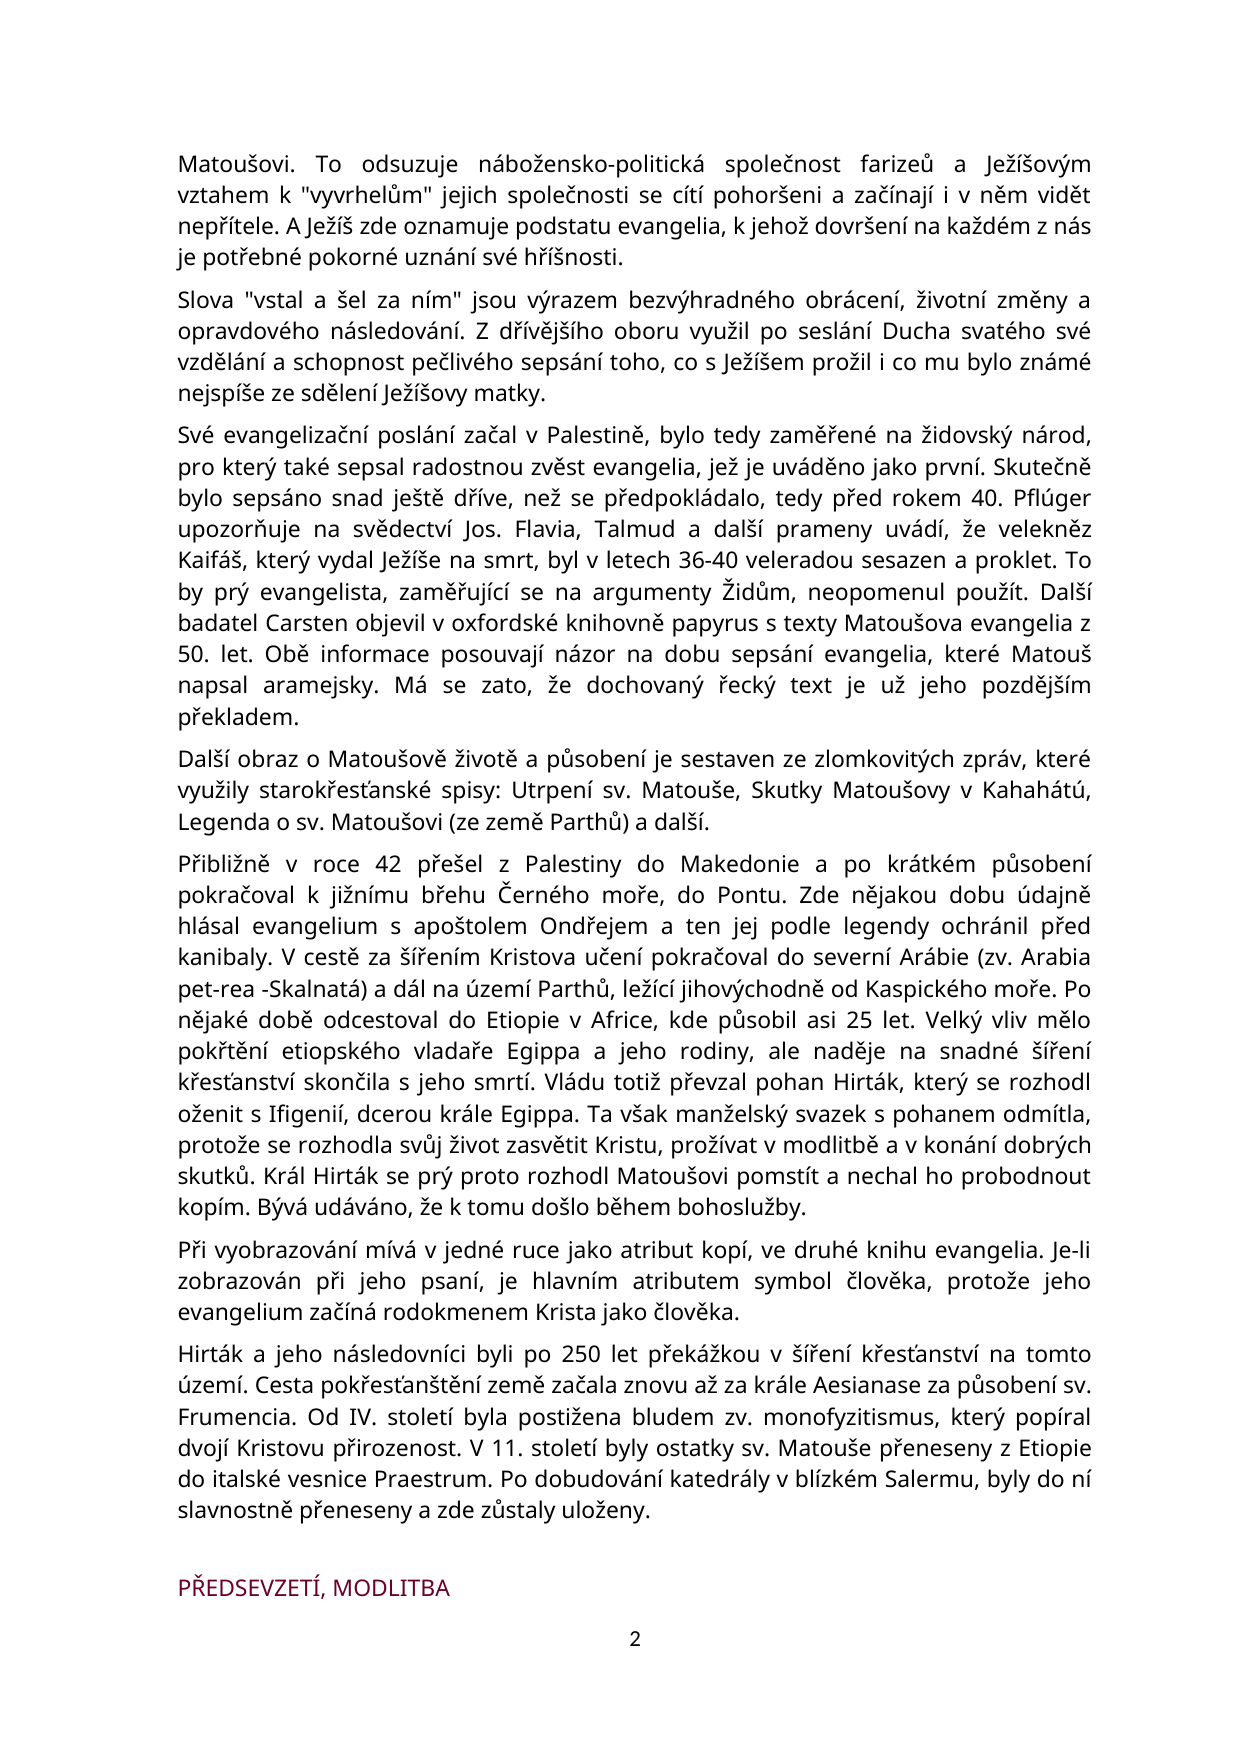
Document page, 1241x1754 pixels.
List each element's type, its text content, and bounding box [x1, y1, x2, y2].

text Další obraz o Matoušově životě a působení je sestaven ze zlomkovitých zpráv, které využily starokřesťanské spisy: Utrpení sv. Matouše, Skutky Matoušovy v Kahahátú, Legenda o sv. Matoušovi (ze země Parthů) a další. [177, 743, 1093, 837]
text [177, 148, 1093, 273]
text PŘEDSEVZETÍ, MODLITBA [177, 1565, 1093, 1603]
text Přibližně v roce 42 přešel z Palestiny do Makedonie a po krátkém působení pokračoval k jižnímu břehu Černého moře, do Pontu. Zde nějakou dobu údajně hlásal evangelium s apoštolem Ondřejem a ten jej podle legendy ochránil před kanibaly. V cestě za šířením Kristova učení pokračoval do severní Arábie (zv. Arabia pet-rea -Skalnatá) a dál na území Parthů, ležící jihovýchodně od Kaspického moře. Po nějaké době odcestoval do Etiopie v Africe, kde působil asi 25 let. Velký vliv mělo pokřtění etiopského vladaře Egippa a jeho rodiny, ale naděje na snadné šíření křesťanství skončila s jeho smrtí. Vládu totiž převzal pohan Hirták, který se rozhodl oženit s Ifigenií, dcerou krále Egippa. Ta však manželský svazek s pohanem odmítla, protože se rozhodla svůj život zasvětit Kristu, prožívat v modlitbě a v konání dobrých skutků. Král Hirták se prý proto rozhodl Matoušovi pomstít a nechal ho probodnout kopím. Bývá udáváno, že k tomu došlo během bohoslužby. [177, 848, 1093, 1223]
text Slova "vstal a šel za ním" jsou výrazem bezvýhradného obrácení, životní změny a opravdového následování. Z dřívějšího oboru využil po seslání Ducha svatého své vzdělání a schopnost pečlivého sepsání toho, co s Ježíšem prožil i co mu bylo známé nejspíše ze sdělení Ježíšovy matky. [177, 283, 1093, 408]
text Při vyobrazování mívá v jedné ruce jako atribut kopí, ve druhé knihu evangelia. Je-li zobrazován při jeho psaní, je hlavním atributem symbol člověka, protože jeho evangelium začíná rodokmenem Krista jako člověka. [177, 1233, 1093, 1327]
text Hirták a jeho následovníci byli po 250 let překážkou v šíření křesťanství na tomto území. Cesta pokřesťanštění země začala znovu až za krále Aesianase za působení sv. Frumencia. Od IV. století byla postižena bludem zv. monofyzitismus, který popíral dvojí Kristovu přirozenost. V 11. století byly ostatky sv. Matouše přeneseny z Etiopie do italské vesnice Praestrum. Po dobudování katedrály v blízkém Salermu, byly do ní slavnostně přeneseny a zde zůstaly uloženy. [177, 1338, 1093, 1526]
text Své evangelizační poslání začal v Palestině, bylo tedy zaměřené na židovský národ, pro který také sepsal radostnou zvěst evangelia, jež je uváděno jako první. Skutečně bylo sepsáno snad ještě dříve, než se předpokládalo, tedy před rokem 40. Pflúger upozorňuje na svědectví Jos. Flavia, Talmud a další prameny uvádí, že velekněz Kaifáš, který vydal Ježíše na smrt, byl v letech 36-40 veleradou sesazen a proklet. To by prý evangelista, zaměřující se na argumenty Židům, neopomenul použít. Další badatel Carsten objevil v oxfordské knihovně papyrus s texty Matoušova evangelia z 50. let. Obě informace posouvají názor na dobu sepsání evangelia, které Matouš napsal aramejsky. Má se zato, že dochovaný řecký text je už jeho pozdějším překladem. [177, 419, 1093, 732]
